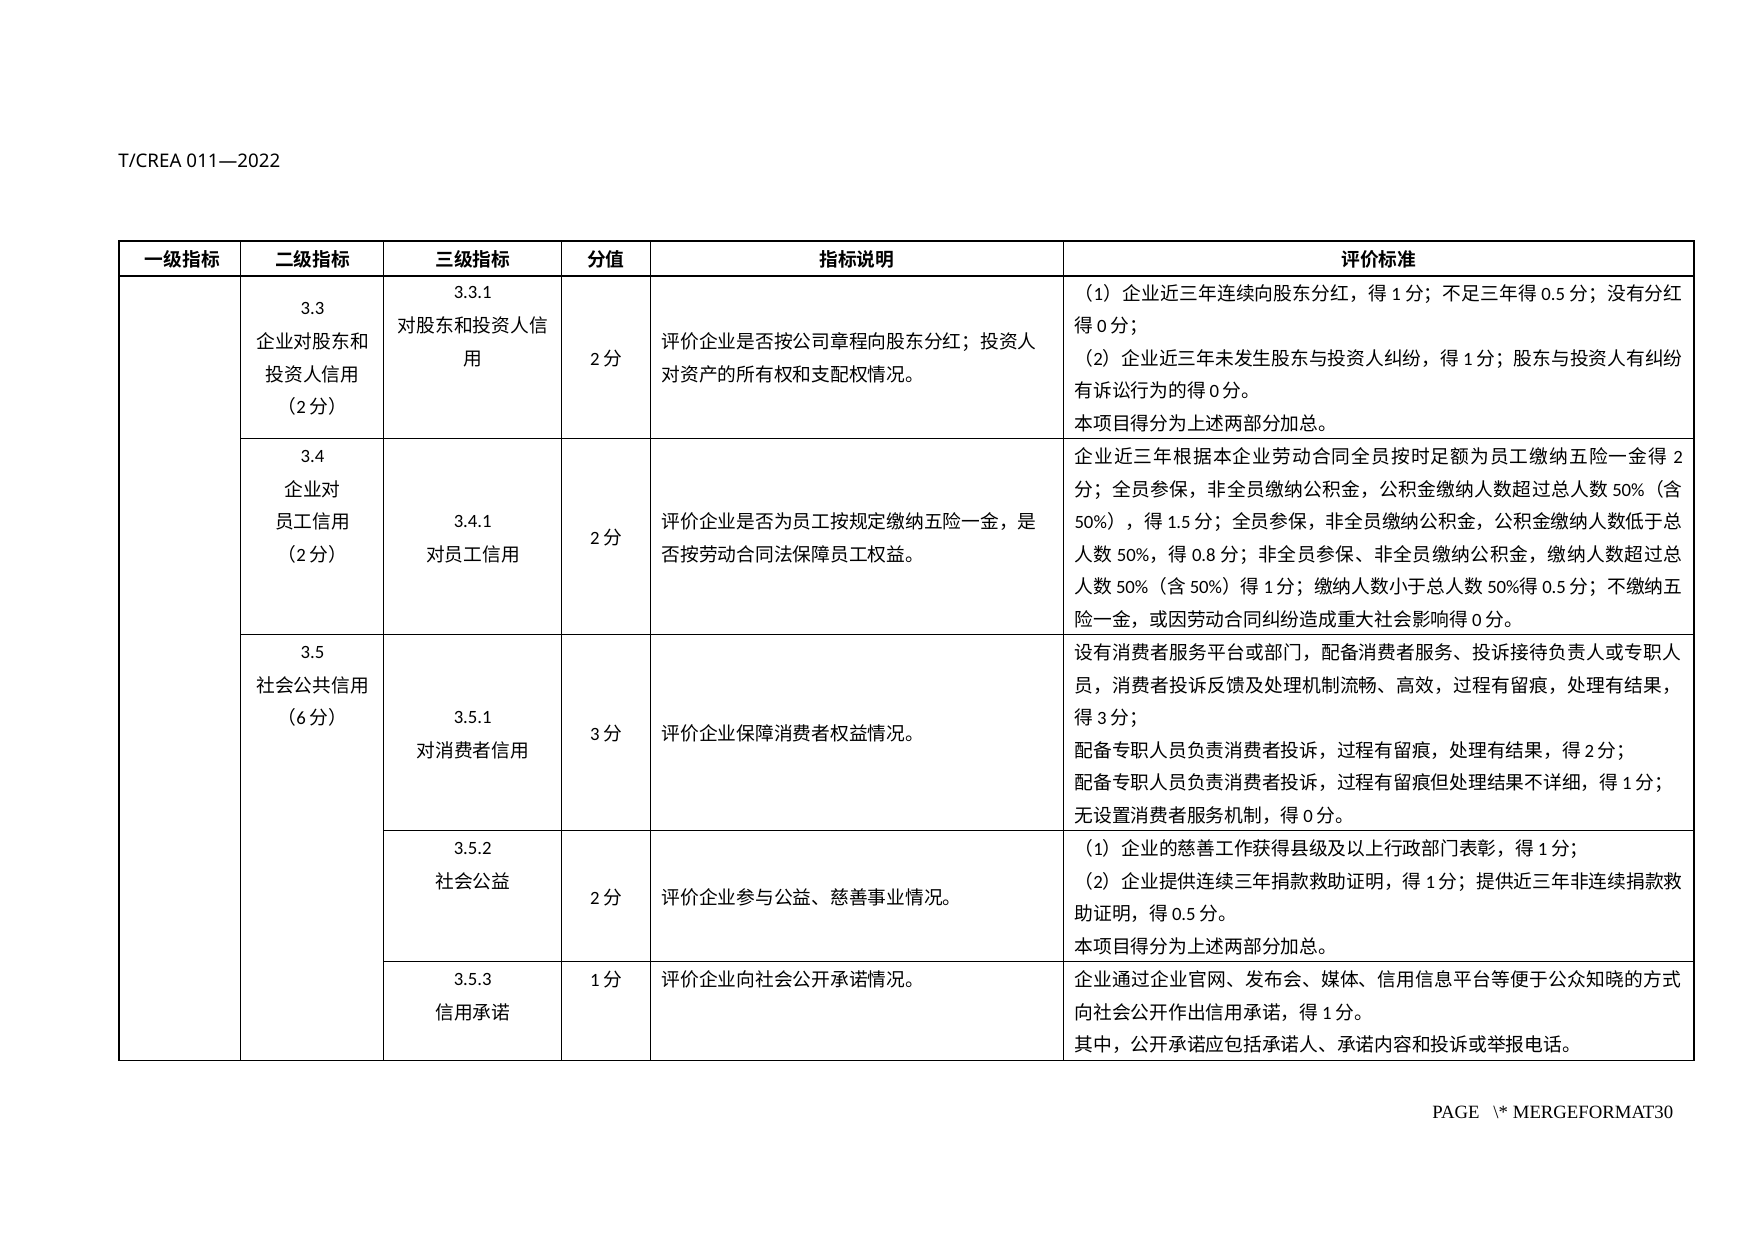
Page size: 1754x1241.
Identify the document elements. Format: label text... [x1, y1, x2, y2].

table_cell 评价企业是否按公司章程向股东分红；投资人对资产的所有权和支配权情况。 [651, 277, 1063, 438]
table_cell （1）企业的慈善工作获得县级及以上行政部门表彰，得1分； （2）企业提供连续三年捐款救助证明，得1分；提供近三年非连续捐款救助证明，得0.5分。 本项目得分为上述两部分加总。 [1064, 831, 1693, 961]
table_cell 2分 [562, 277, 650, 438]
table_cell 1分 [562, 962, 650, 1060]
table_cell 3.4.1 对员工信用 [384, 439, 561, 634]
table_cell 企业通过企业官网、发布会、媒体、信用信息平台等便于公众知晓的方式向社会公开作出信用承诺，得1分。 其中，公开承诺应包括承诺人、承诺内容和投诉或举报电话。 [1064, 962, 1693, 1060]
table_header 三级指标 [384, 242, 561, 274]
table_cell 3分 [562, 635, 650, 830]
table_header 评价标准 [1064, 242, 1693, 274]
table_cell 评价企业向社会公开承诺情况。 [651, 962, 1063, 1060]
table_cell 3.5 社会公共信用（6分） [241, 635, 383, 1060]
table_header 二级指标 [241, 242, 383, 274]
table_cell 企业近三年根据本企业劳动合同全员按时足额为员工缴纳五险一金得2分；全员参保，非全员缴纳公积金，公积金缴纳人数超过总人数50%（含50%），得1.5分；全员参保，非全员缴纳公积金，公积金缴纳人数低于总人数50%，得0.8分；非全员参保、非全员缴纳公积金，缴纳人数超过总人数50%（含50%）得1分；缴纳人数小于总人数50%得0.5分；不缴纳五险一金，或因劳动合同纠纷造成重大社会影响得0分。 [1064, 439, 1693, 634]
table_cell 3.5.3 信用承诺 [384, 962, 561, 1060]
table_cell 评价企业是否为员工按规定缴纳五险一金，是否按劳动合同法保障员工权益。 [651, 439, 1063, 634]
table_cell 2分 [562, 831, 650, 961]
table_cell 3.4 企业对 员工信用 （2分） [241, 439, 383, 634]
table_cell 2分 [562, 439, 650, 634]
table_cell 3.3 企业对股东和投资人信用 （2分） [241, 277, 383, 438]
table_cell 3.5.2 社会公益 [384, 831, 561, 961]
table_cell 3.5.1 对消费者信用 [384, 635, 561, 830]
table_cell 3.3.1 对股东和投资人信用 [384, 277, 561, 438]
table_cell 设有消费者服务平台或部门，配备消费者服务、投诉接待负责人或专职人员，消费者投诉反馈及处理机制流畅、高效，过程有留痕，处理有结果，得3分； 配备专职人员负责消费者投诉，过程有留痕，处理有结果，得2分； 配备专职人员负责消费者投诉，过程有留痕但处理结果不详细，得1分； 无设置消费者服务机制，得0分。 [1064, 635, 1693, 830]
table_header 指标说明 [651, 242, 1063, 274]
table_header 一级指标 [120, 242, 240, 274]
table_cell 评价企业保障消费者权益情况。 [651, 635, 1063, 830]
table_cell （1）企业近三年连续向股东分红，得1分；不足三年得0.5分；没有分红得0分； （2）企业近三年未发生股东与投资人纠纷，得1分；股东与投资人有纠纷有诉讼行为的得0分。 本项目得分为上述两部分加总。 [1064, 277, 1693, 438]
table_header 分值 [562, 242, 650, 274]
table_cell 评价企业参与公益、慈善事业情况。 [651, 831, 1063, 961]
